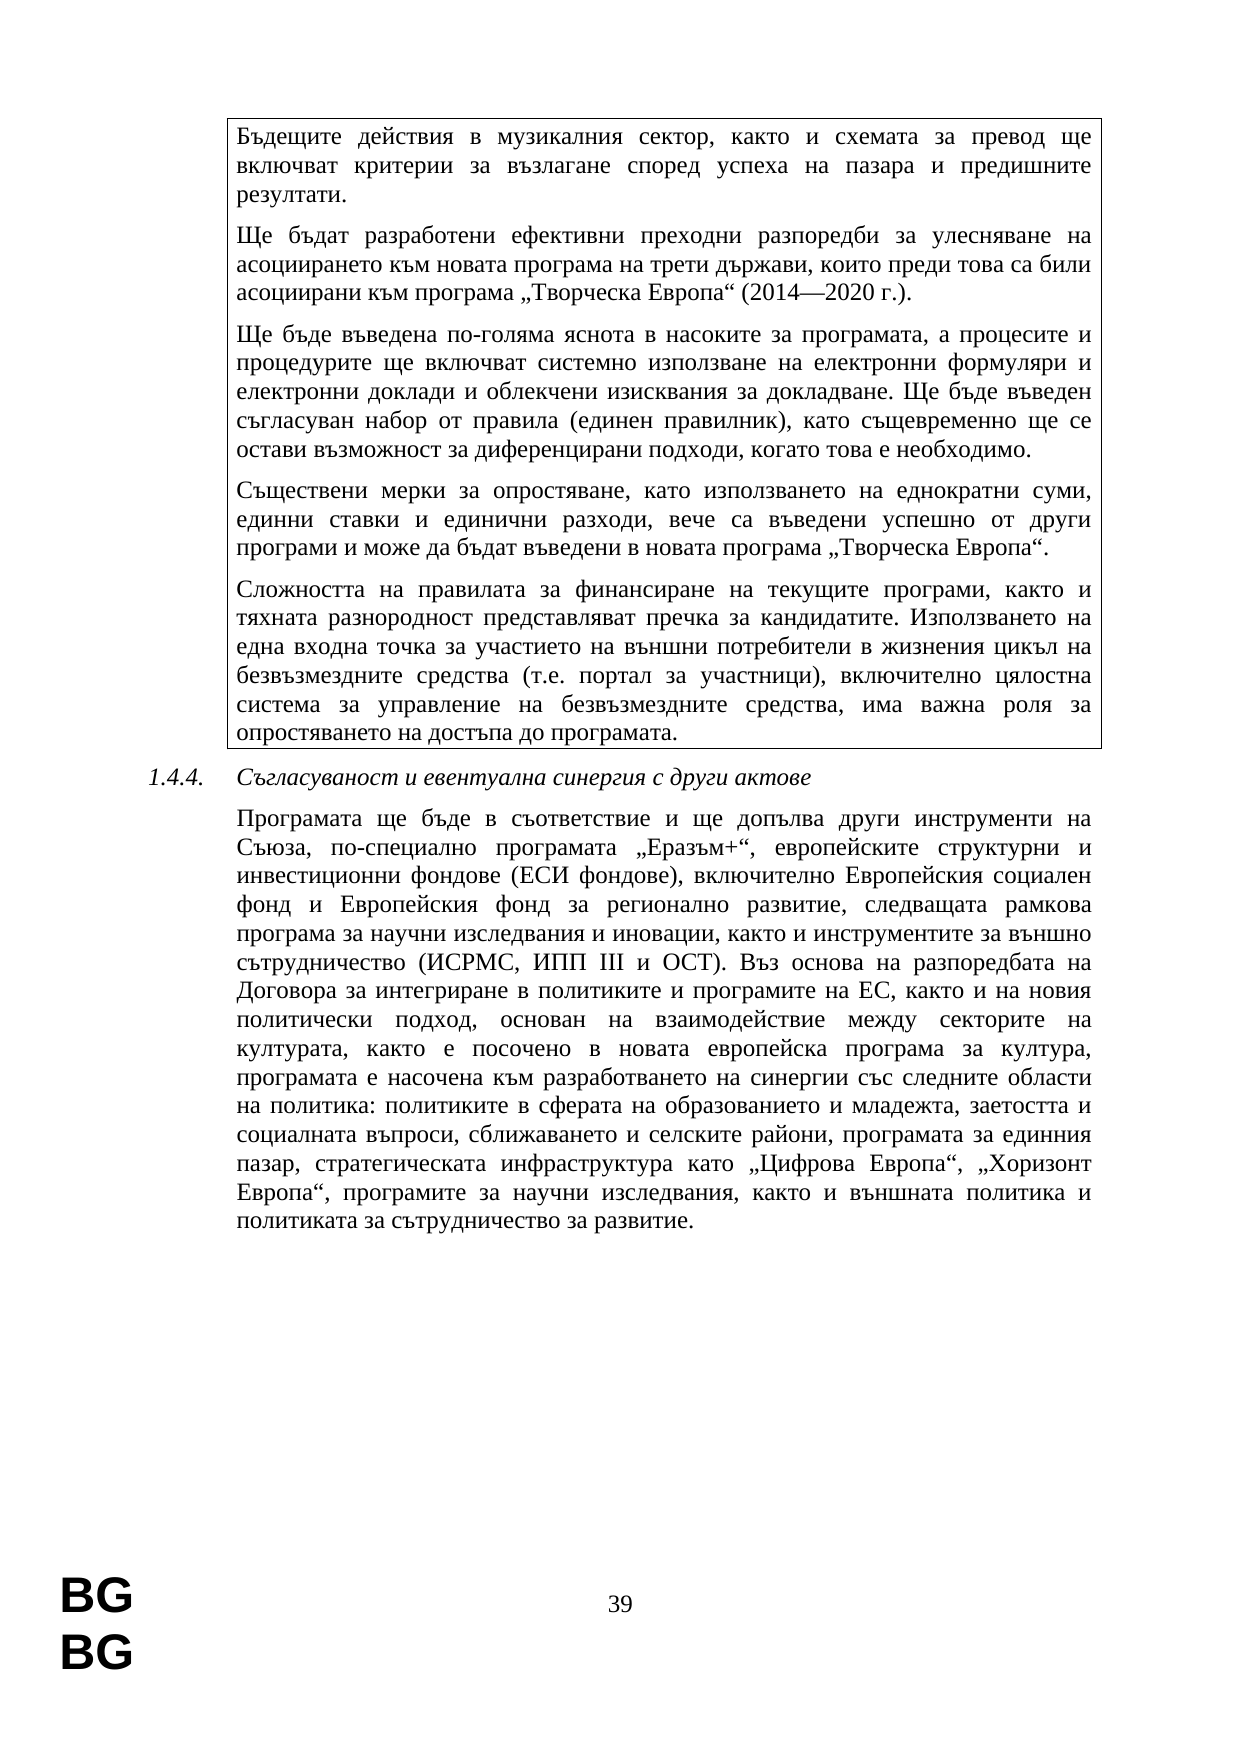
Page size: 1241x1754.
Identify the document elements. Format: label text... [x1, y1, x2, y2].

text Програмата ще бъде в съответствие и ще допълва други инструменти на Съюза, по-специално програмата „Еразъм+“, европейските структурни и инвестиционни фондове (ЕСИ фондове), включително Европейския социален фонд и Европейския фонд за регионално развитие, следващата рамкова програма за научни изследвания и иновации, както и инструментите за външно сътрудничество (ИСРМС, ИПП III и ОСТ). Въз основа на разпоредбата на Договора за интегриране в политиките и програмите на ЕС, както и на новия политически подход, основан на взаимодействие между секторите на културата, както е посочено в новата европейска програма за култура, програмата е насочена към разработването на синергии със следните области на политика: политиките в сферата на образованието и младежта, заетостта и социалната въпроси, сближаването и селските райони, програмата за единния пазар, стратегическата инфраструктура като „Цифрова Европа“, „Хоризонт Европа“, програмите за научни изследвания, както и външната политика и политиката за сътрудничество за развитие. [236, 803, 1092, 1234]
text Ще бъде въведена по-голяма яснота в насоките за програмата, а процесите и процедурите ще включват системно използване на електронни формуляри и електронни доклади и облекчени изисквания за докладване. Ще бъде въведен съгласуван набор от правила (единен правилник), като същевременно ще се остави възможност за диференцирани подходи, когато това е необходимо. [228, 316, 1101, 462]
text Съществени мерки за опростяване, като използването на еднократни суми, единни ставки и единични разходи, вече са въведени успешно от други програми и може да бъдат въведени в новата програма „Творческа Европа“. [228, 472, 1101, 561]
subtitle Съгласуваност и евентуална синергия с други актове [148, 762, 1092, 791]
text Бъдещите действия в музикалния сектор, както и схемата за превод ще включват критерии за възлагане според успеха на пазара и предишните резултати. [228, 119, 1101, 207]
text Ще бъдат разработени ефективни преходни разпоредби за улесняване на асоциирането към новата програма на трети държави, които преди това са били асоциирани към програма „Творческа Европа“ (2014—2020 г.). [228, 217, 1101, 306]
text Сложността на правилата за финансиране на текущите програми, както и тяхната разнородност представляват пречка за кандидатите. Използването на една входна точка за участието на външни потребители в жизнения цикъл на безвъзмездните средства (т.е. портал за участници), включително цялостна система за управление на безвъзмездните средства, има важна роля за опростяването на достъпа до програмата. [228, 571, 1101, 748]
